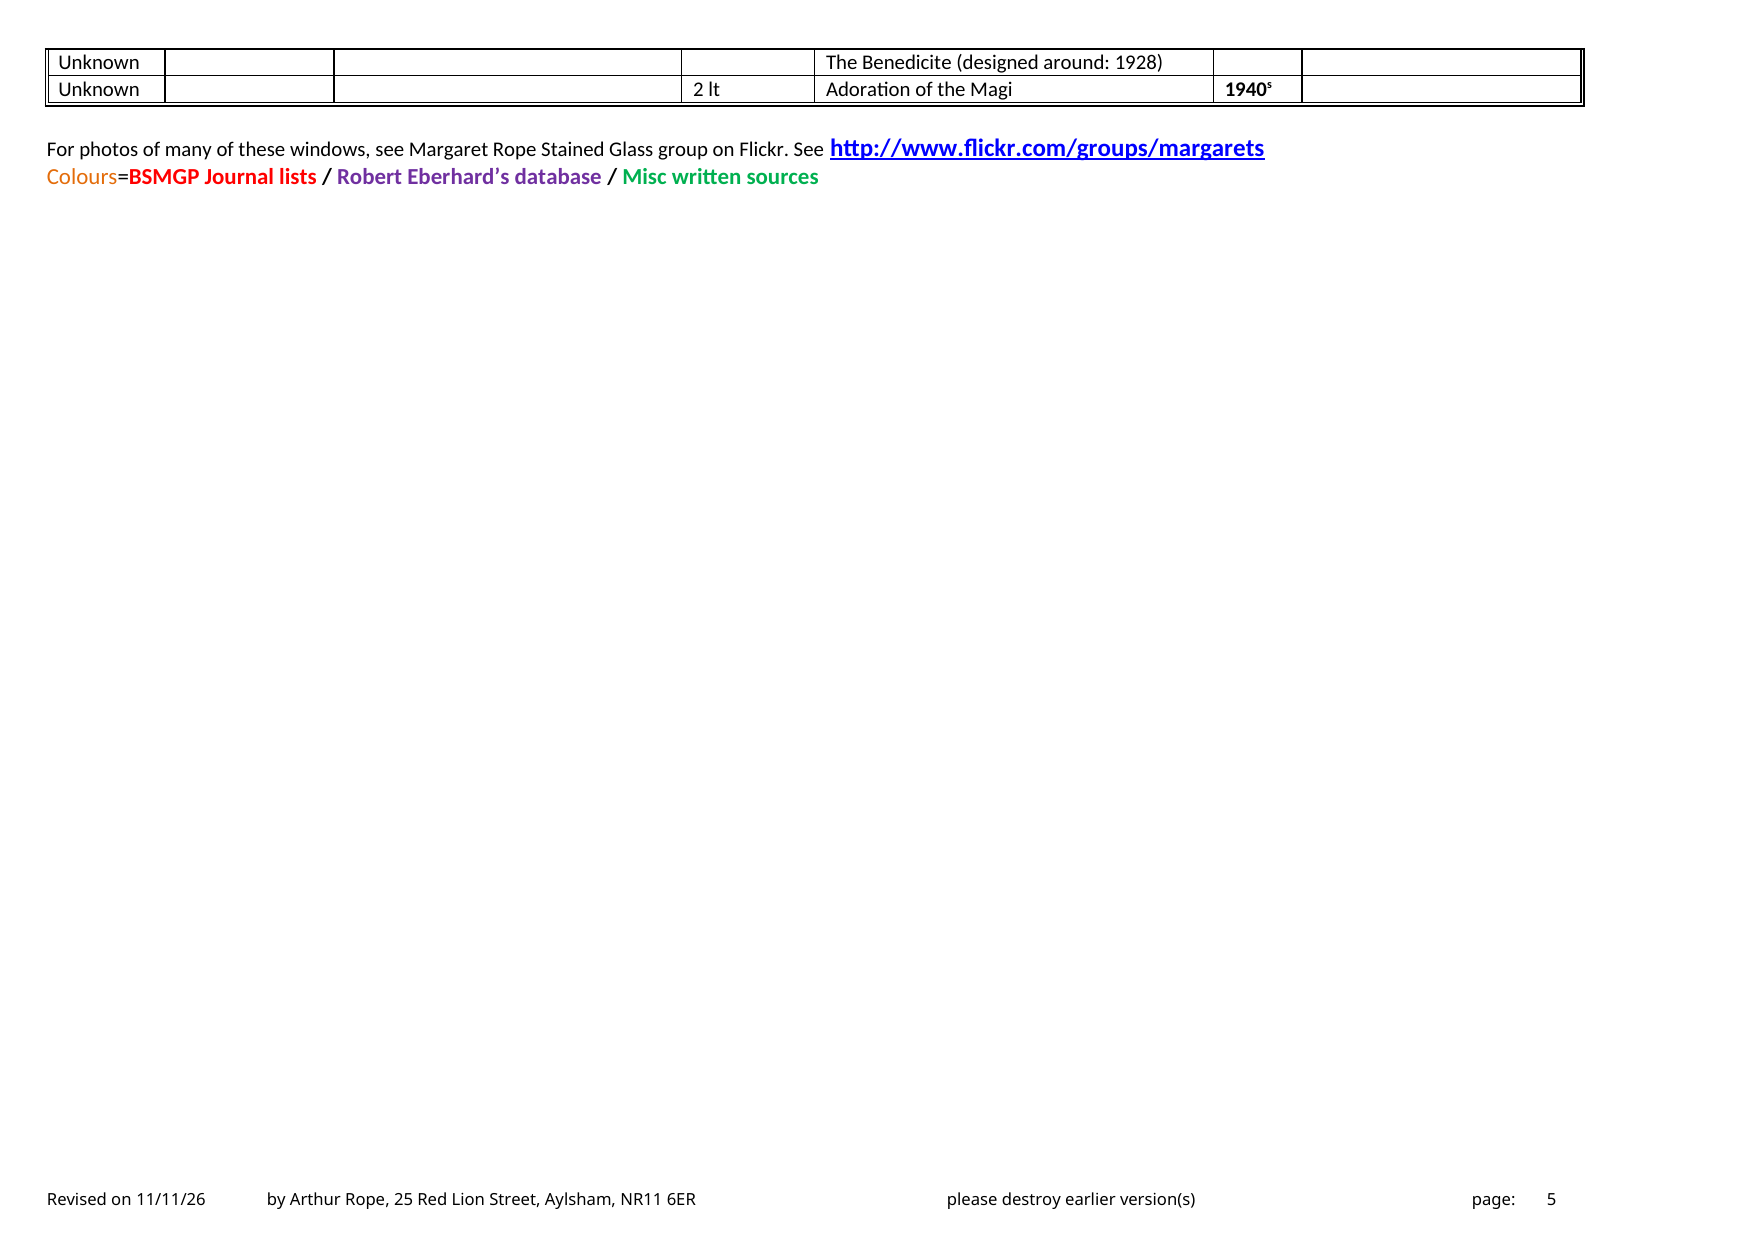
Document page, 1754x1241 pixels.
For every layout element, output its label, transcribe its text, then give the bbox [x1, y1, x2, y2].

table_cell The Benedicite (designed around: 1928) [815, 50, 1213, 75]
table_cell [166, 50, 333, 75]
table_cell 1940s [1214, 76, 1301, 102]
text For photos of many of these windows, see Margaret Rope Stained Glass group on Flickr. See http://www.flickr.com/groups/margarets [47, 132, 1647, 162]
table_cell Adoration of the Magi [815, 76, 1213, 102]
text Colours=BSMGP Journal lists / Robert Eberhard’s database / Misc written sources [47, 162, 1647, 190]
table_cell Unknown [49, 76, 164, 102]
table_cell 2 lt [682, 76, 814, 102]
table_cell [335, 76, 681, 102]
table_cell [335, 50, 681, 75]
table_cell [682, 50, 814, 75]
table_cell [166, 76, 333, 102]
table_cell [1303, 76, 1580, 102]
table_cell [1214, 50, 1301, 75]
table_cell [1303, 50, 1580, 75]
table_cell Unknown [49, 50, 164, 75]
